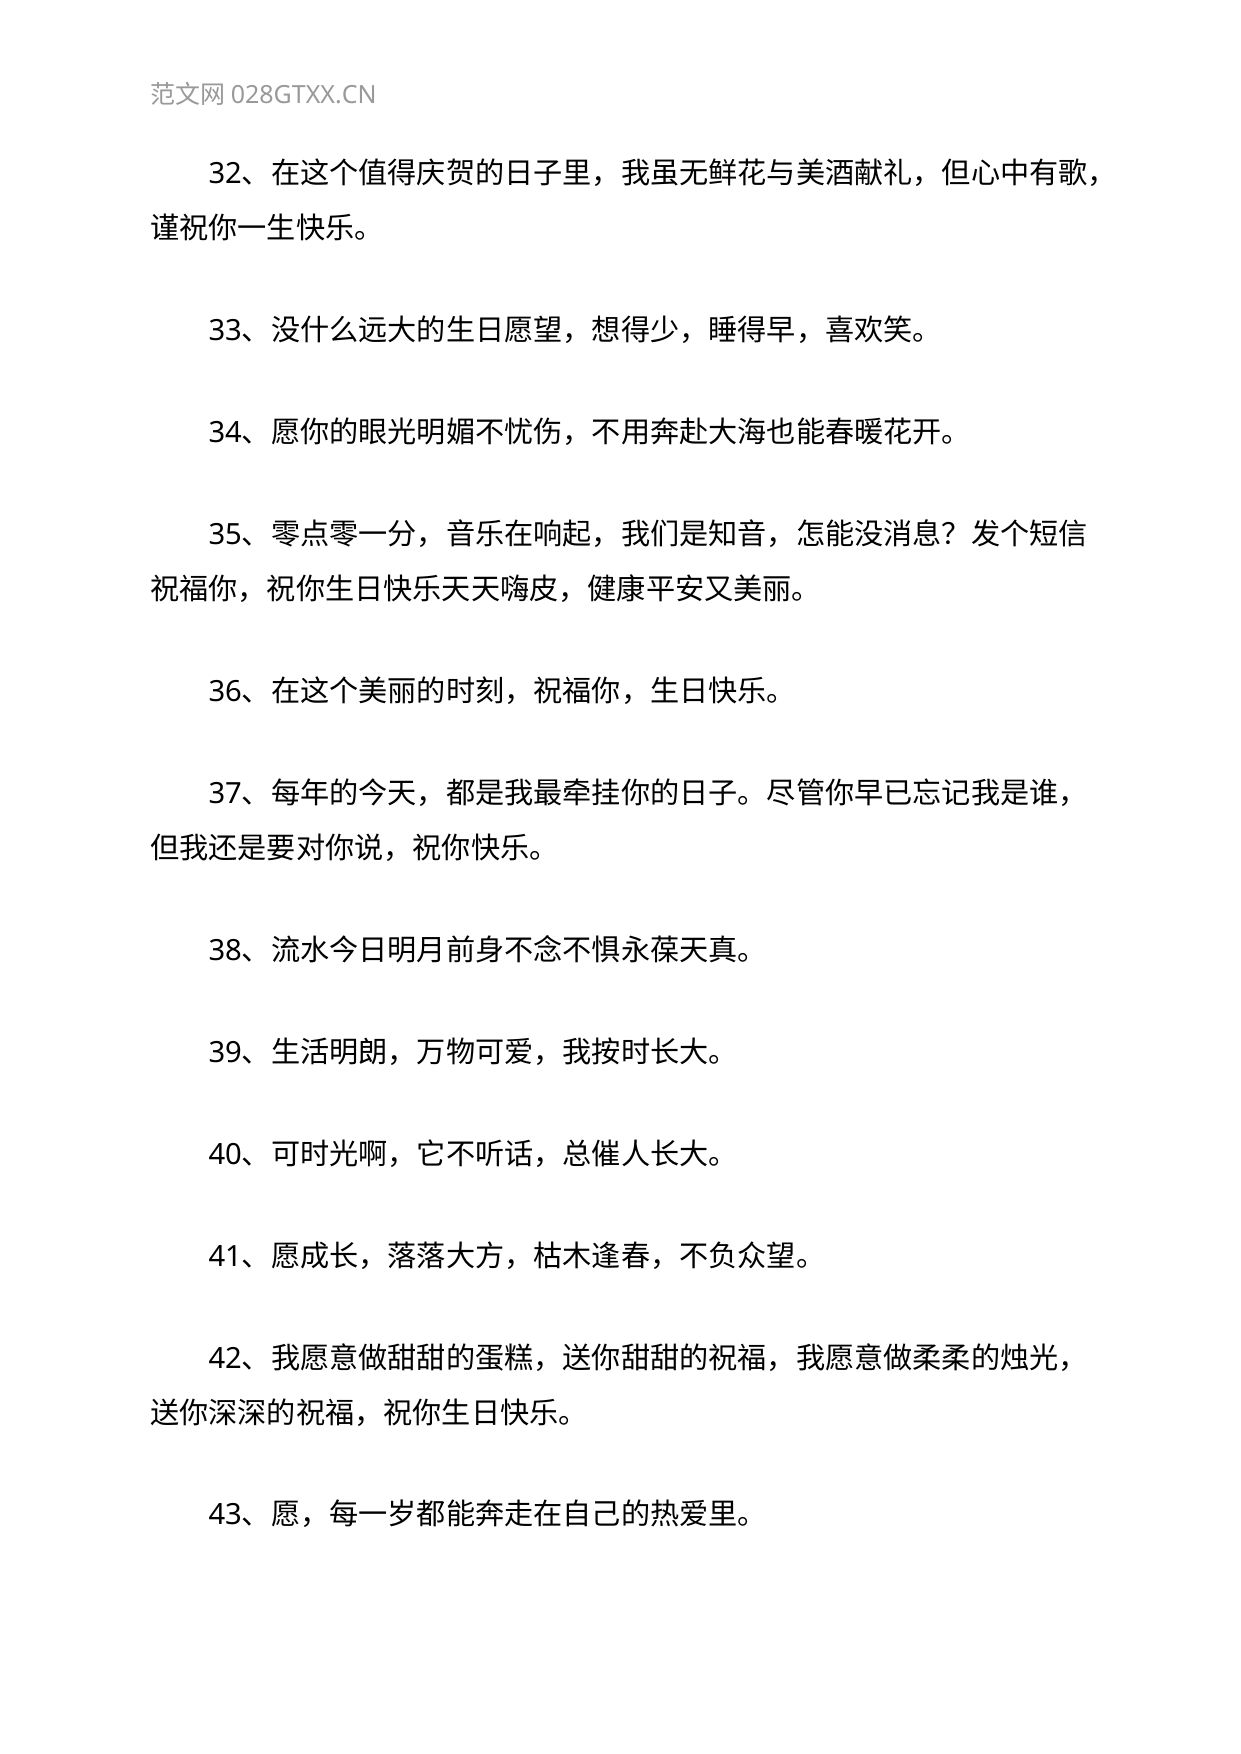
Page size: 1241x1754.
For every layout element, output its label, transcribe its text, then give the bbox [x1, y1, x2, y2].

text 41、愿成长，落落大方，枯木逢春，不负众望。 [150, 1232, 1090, 1274]
text 39、生活明朗，万物可爱，我按时长大。 [150, 1028, 1090, 1071]
text 33、没什么远大的生日愿望，想得少，睡得早，喜欢笑。 [150, 307, 1090, 349]
text 43、愿，每一岁都能奔走在自己的热爱里。 [150, 1491, 1090, 1533]
text 35、零点零一分，音乐在响起，我们是知音，怎能没消息？发个短信祝福你，祝你生日快乐天天嗨皮，健康平安又美丽。 [150, 511, 1090, 608]
text 38、流水今日明月前身不念不惧永葆天真。 [150, 926, 1090, 969]
text 40、可时光啊，它不听话，总催人长大。 [150, 1130, 1090, 1173]
text 32、在这个值得庆贺的日子里，我虽无鲜花与美酒献礼，但心中有歌，谨祝你一生快乐。 [150, 150, 1090, 247]
text 37、每年的今天，都是我最牵挂你的日子。尽管你早已忘记我是谁，但我还是要对你说，祝你快乐。 [150, 769, 1090, 867]
text 42、我愿意做甜甜的蛋糕，送你甜甜的祝福，我愿意做柔柔的烛光，送你深深的祝福，祝你生日快乐。 [150, 1334, 1090, 1431]
text 34、愿你的眼光明媚不忧伤，不用奔赴大海也能春暖花开。 [150, 409, 1090, 451]
text 36、在这个美丽的时刻，祝福你，生日快乐。 [150, 667, 1090, 710]
